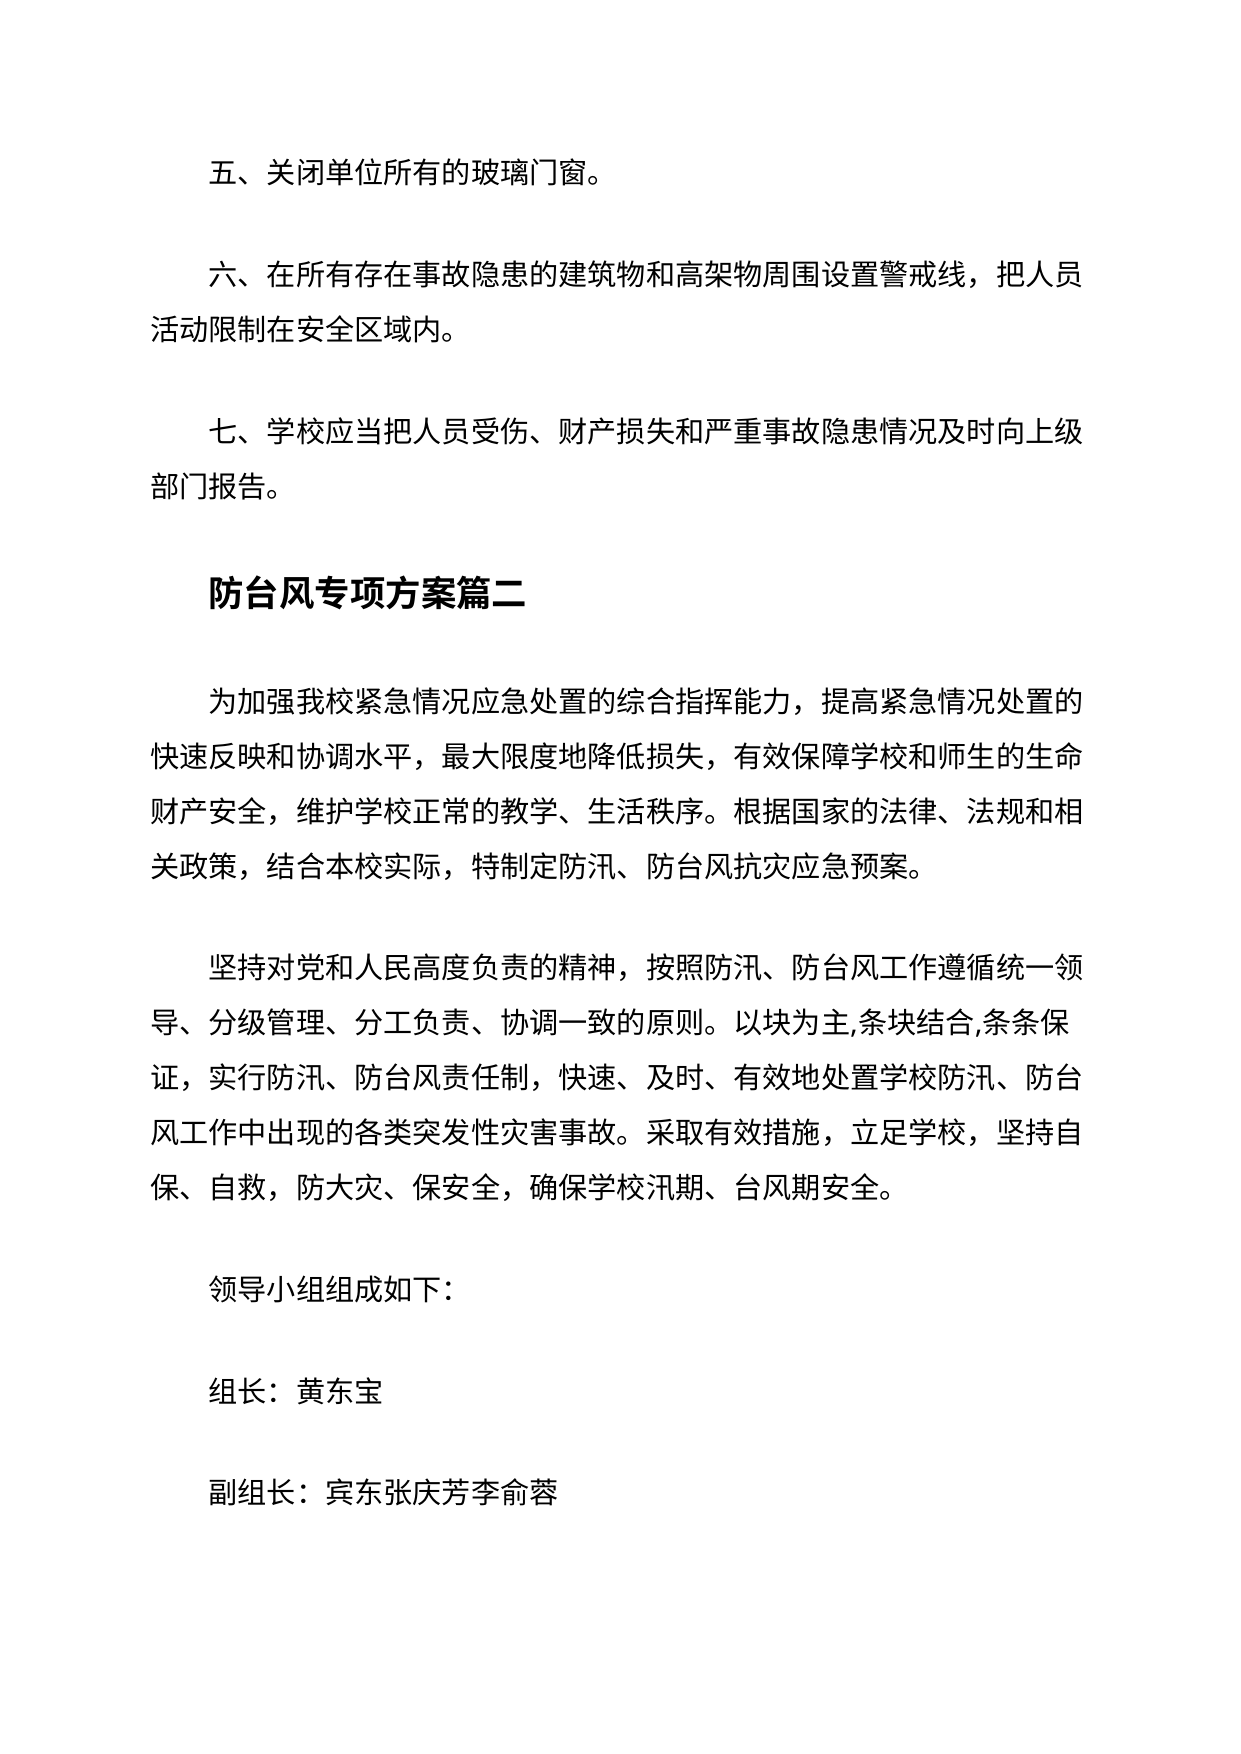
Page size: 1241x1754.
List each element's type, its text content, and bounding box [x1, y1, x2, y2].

text 组长：黄东宝 [150, 1368, 1090, 1411]
text 七、学校应当把人员受伤、财产损失和严重事故隐患情况及时向上级部门报告。 [150, 408, 1090, 506]
text 坚持对党和人民高度负责的精神，按照防汛、防台风工作遵循统一领导、分级管理、分工负责、协调一致的原则。以块为主,条块结合,条条保证，实行防汛、防台风责任制，快速、及时、有效地处置学校防汛、防台风工作中出现的各类突发性灾害事故。采取有效措施，立足学校，坚持自保、自救，防大灾、保安全，确保学校汛期、台风期安全。 [150, 945, 1090, 1207]
text 防台风专项方案篇二 [150, 565, 1090, 616]
text 六、在所有存在事故隐患的建筑物和高架物周围设置警戒线，把人员活动限制在安全区域内。 [150, 252, 1090, 349]
text 领导小组组成如下： [150, 1266, 1090, 1309]
text 五、关闭单位所有的玻璃门窗。 [150, 150, 1090, 192]
text 副组长：宾东张庆芳李俞蓉 [150, 1470, 1090, 1512]
text 为加强我校紧急情况应急处置的综合指挥能力，提高紧急情况处置的快速反映和协调水平，最大限度地降低损失，有效保障学校和师生的生命财产安全，维护学校正常的教学、生活秩序。根据国家的法律、法规和相关政策，结合本校实际，特制定防汛、防台风抗灾应急预案。 [150, 678, 1090, 886]
